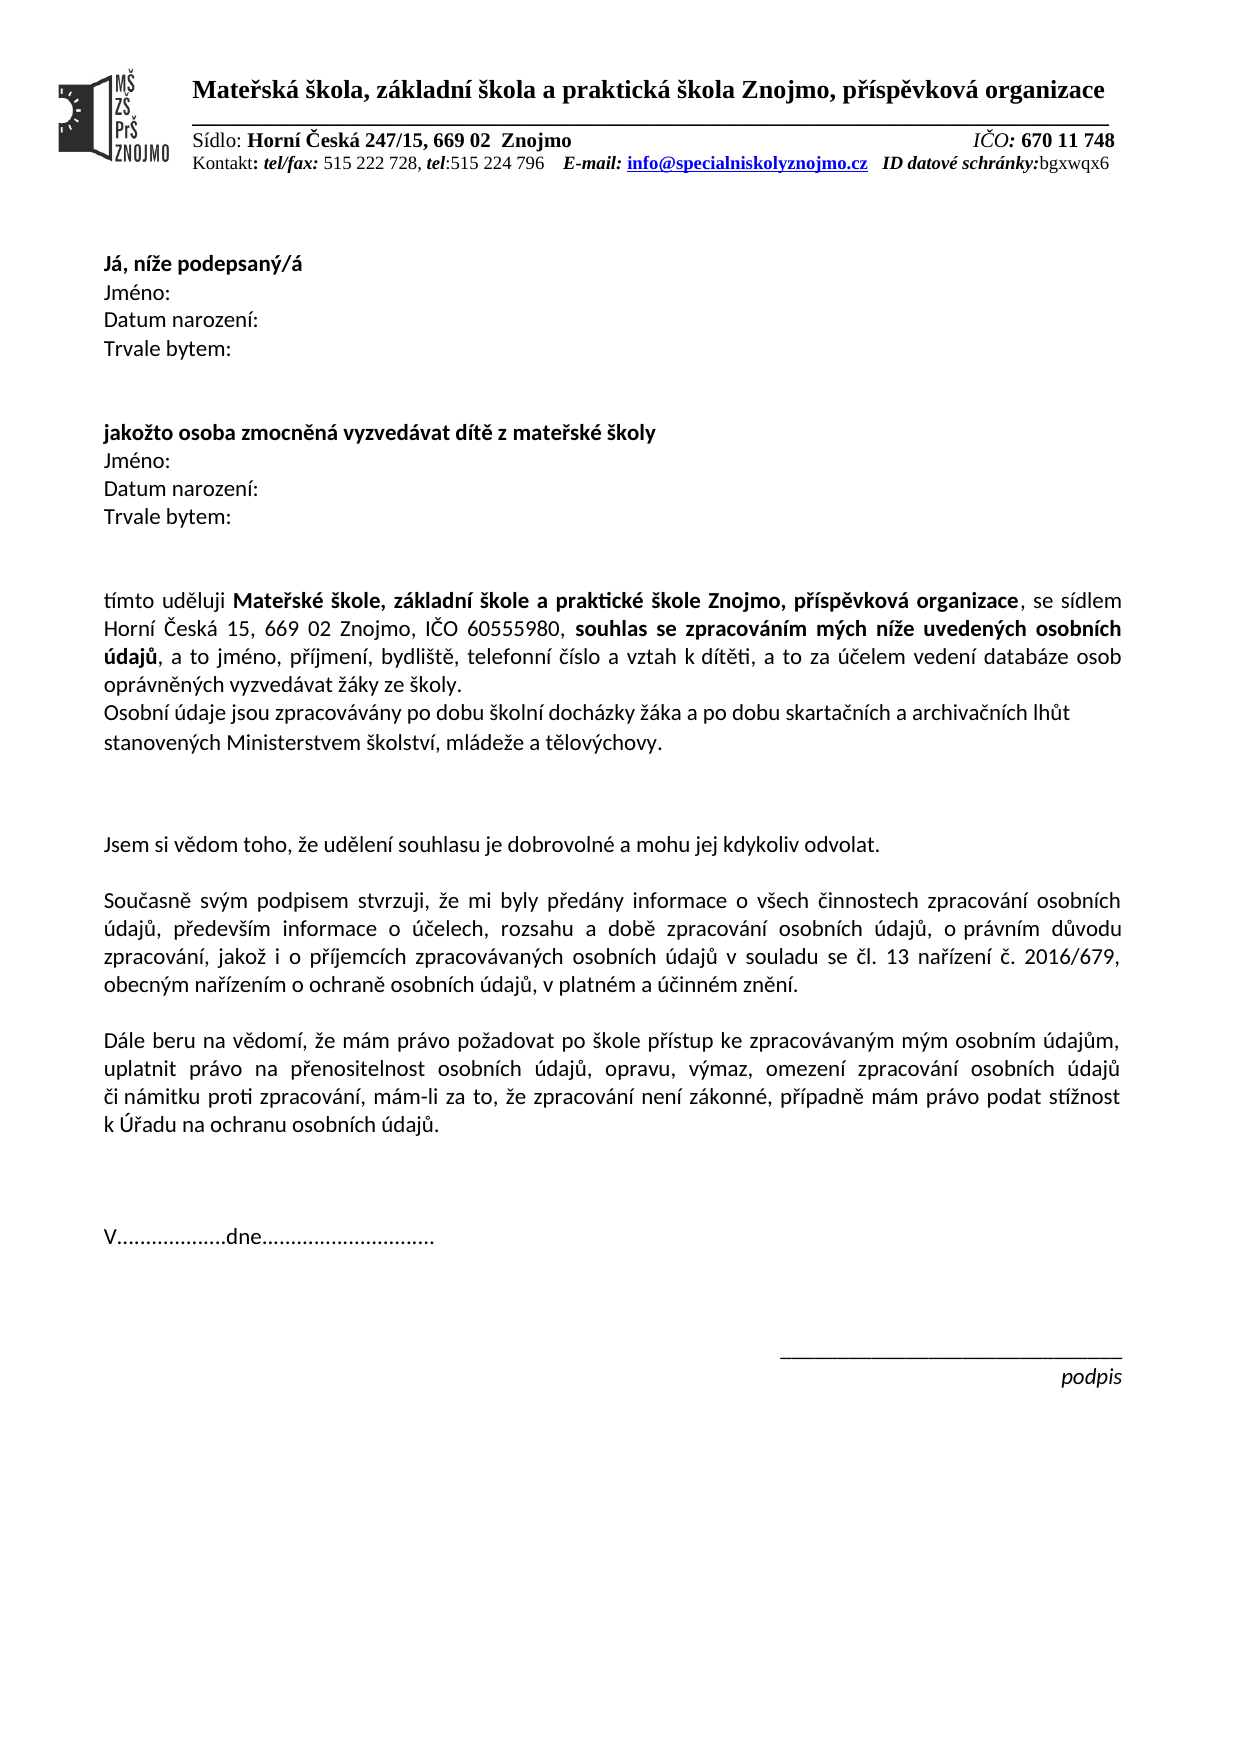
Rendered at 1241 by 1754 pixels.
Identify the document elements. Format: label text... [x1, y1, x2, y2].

text Já, níže podepsaný/á [103, 249, 1122, 278]
text V...................dne.............................. [103, 1222, 1122, 1250]
text podpis [768, 1362, 1122, 1390]
text Jsem si vědom toho, že udělení souhlasu je dobrovolné a mohu jej kdykoliv odvolat. [103, 830, 1122, 858]
text Datum narození: [103, 474, 1122, 502]
text Osobní údaje jsou zpracovávány po dobu školní docházky žáka a po dobu skartačních a archivačních lhůt stanovených Ministerstvem školství, mládeže a tělovýchovy. [103, 698, 1122, 756]
text tímto uděluji Mateřské škole, základní škole a praktické škole Znojmo, příspěvková organizace, se sídlem Horní Česká 15, 669 02 Znojmo, IČO 60555980, souhlas se zpracováním mých níže uvedených osobních údajů, a to jméno, příjmení, bydliště, telefonní číslo a vztah k dítěti, a to za účelem vedení databáze osob oprávněných vyzvedávat žáky ze školy. [103, 586, 1122, 698]
text Trvale bytem: [103, 502, 1122, 530]
text jakožto osoba zmocněná vyzvedávat dítě z mateřské školy [103, 418, 1122, 446]
text Datum narození: [103, 306, 1122, 334]
picture [56, 65, 173, 165]
text Jméno: [103, 278, 1122, 306]
text Dále beru na vědomí, že mám právo požadovat po škole přístup ke zpracovávaným mým osobním údajům, uplatnit právo na přenositelnost osobních údajů, opravu, výmaz, omezení zpracování osobních údajů či námitku proti zpracování, mám-li za to, že zpracování není zákonné, případně mám právo podat stížnost k Úřadu na ochranu osobních údajů. [103, 1026, 1122, 1138]
text Trvale bytem: [103, 334, 1122, 362]
text ______________________________ [694, 1334, 1122, 1362]
text Současně svým podpisem stvrzuji, že mi byly předány informace o všech činnostech zpracování osobních údajů, především informace o účelech, rozsahu a době zpracování osobních údajů, o právním důvodu zpracování, jakož i o příjemcích zpracovávaných osobních údajů v souladu se čl. 13 nařízení č. 2016/679, obecným nařízením o ochraně osobních údajů, v platném a účinném znění. [103, 886, 1122, 998]
text Jméno: [103, 446, 1122, 474]
